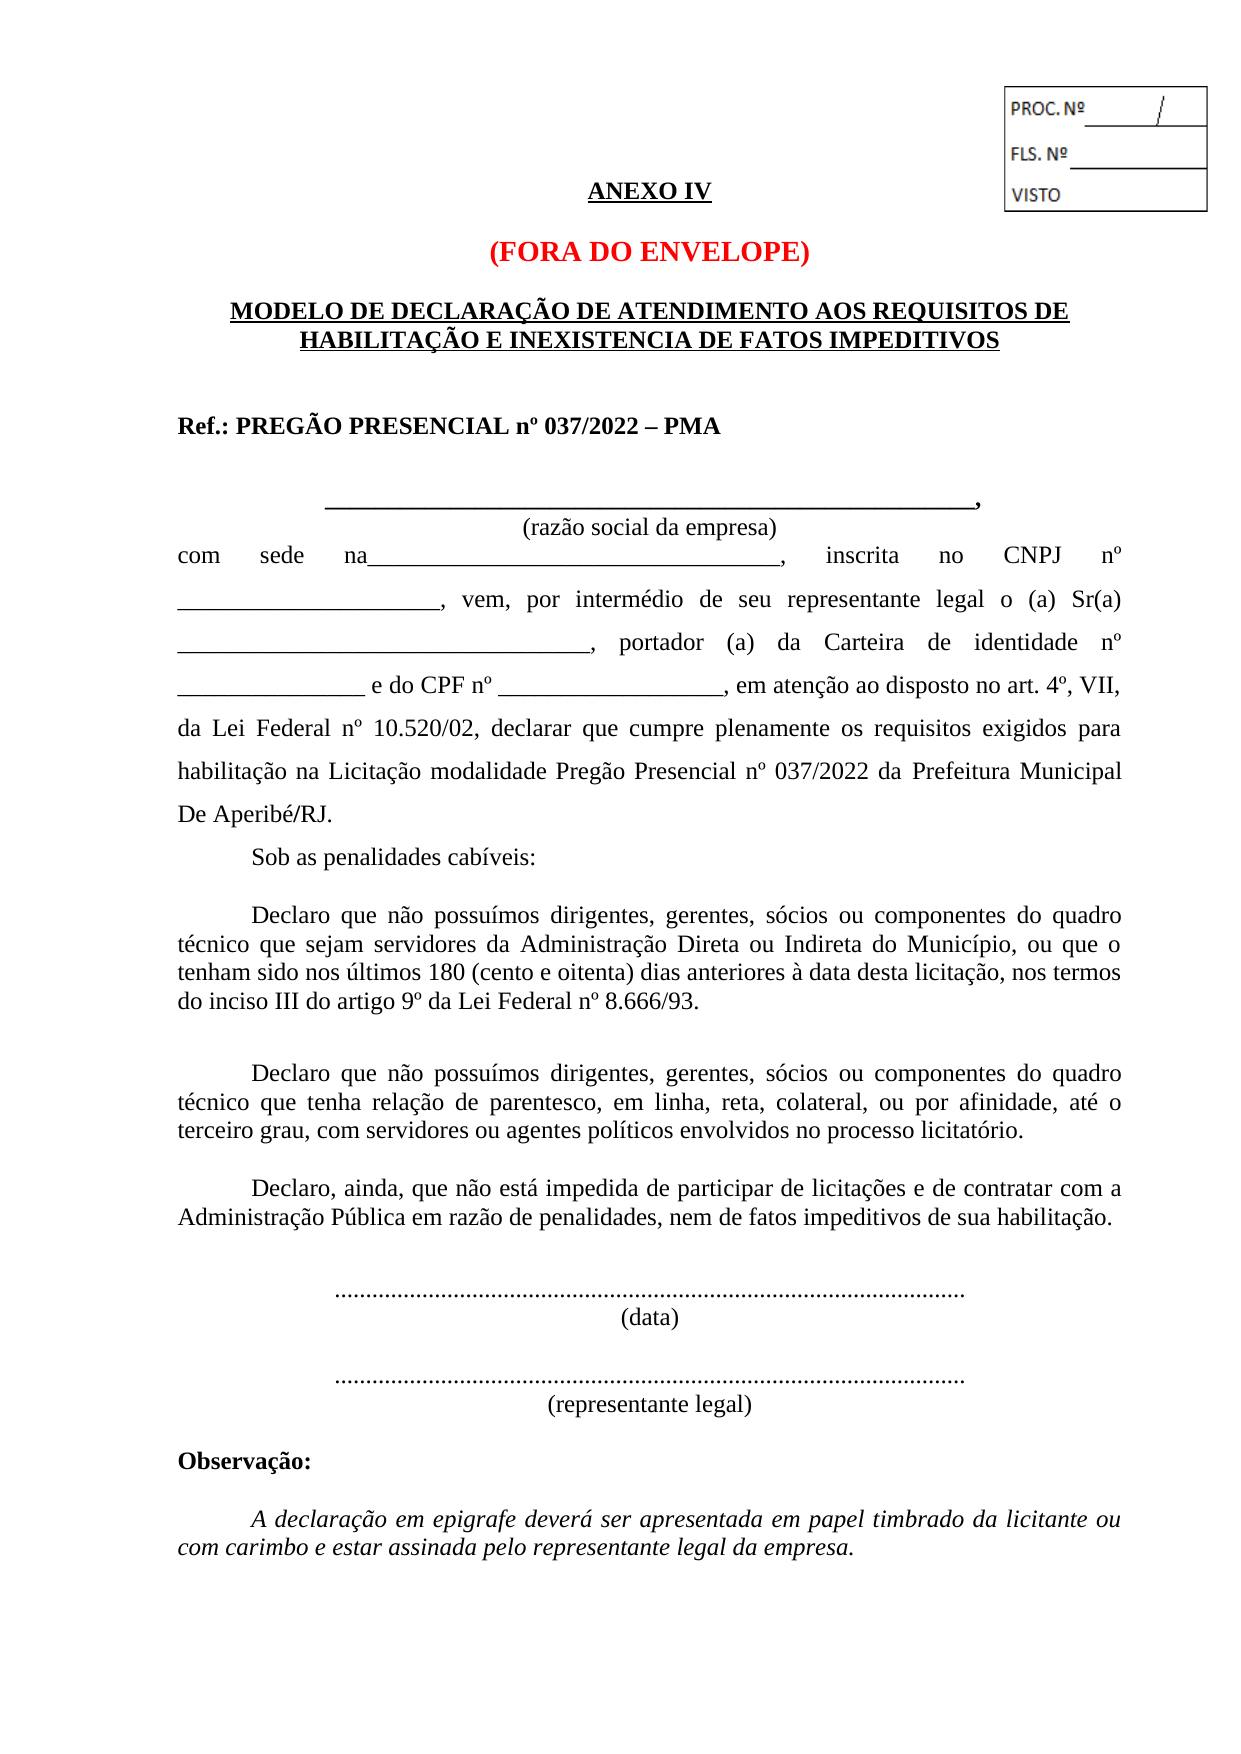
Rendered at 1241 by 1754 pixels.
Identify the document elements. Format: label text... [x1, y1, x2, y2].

text Ref.: PREGÃO PRESENCIAL nº 037/2022 – PMA [177, 411, 1122, 440]
text Observação: [177, 1446, 1122, 1475]
text Declaro que não possuímos dirigentes, gerentes, sócios ou componentes do quadro técnico que sejam servidores da Administração Direta ou Indireta do Município, ou que o tenham sido nos últimos 180 (cento e oitenta) dias anteriores à data desta licitação, nos termos do inciso III do artigo 9º da Lei Federal nº 8.666/93. [177, 900, 1122, 1015]
text ____________________________________________________, [325, 483, 1122, 512]
text ANEXO IV [177, 176, 1122, 205]
text (data) [177, 1302, 1122, 1331]
text ..................................................................................................... [177, 1274, 1122, 1302]
text (representante legal) [177, 1389, 1122, 1417]
text (FORA DO ENVELOPE) [177, 234, 1122, 267]
text Declaro que não possuímos dirigentes, gerentes, sócios ou componentes do quadro técnico que tenha relação de parentesco, em linha, reta, colateral, ou por afinidade, até o terceiro grau, com servidores ou agentes políticos envolvidos no processo licitatório. [177, 1058, 1122, 1144]
text Sob as penalidades cabíveis: [177, 842, 1122, 871]
text MODELO DE DECLARAÇÃO DE ATENDIMENTO AOS REQUISITOS DE HABILITAÇÃO E INEXISTENCIA DE FATOS IMPEDITIVOS [177, 296, 1122, 354]
text (razão social da empresa) [177, 512, 1122, 541]
picture [1004, 86, 1208, 212]
text com sede na_________________________________, inscrita no CNPJ nº _____________________, vem, por intermédio de seu representante legal o (a) Sr(a) _________________________________, portador (a) da Carteira de identidade nº _______________ e do CPF nº __________________, em atenção ao disposto no art. 4º, VII, da Lei Federal nº 10.520/02, declarar que cumpre plenamente os requisitos exigidos para habilitação na Licitação modalidade Pregão Presencial nº 037/2022 da Prefeitura Municipal De Aperibé/RJ. [177, 541, 1122, 828]
text A declaração em epigrafe deverá ser apresentada em papel timbrado da licitante ou com carimbo e estar assinada pelo representante legal da empresa. [177, 1504, 1122, 1561]
text ..................................................................................................... [177, 1360, 1122, 1389]
text Declaro, ainda, que não está impedida de participar de licitações e de contratar com a Administração Pública em razão de penalidades, nem de fatos impeditivos de sua habilitação. [177, 1173, 1122, 1231]
